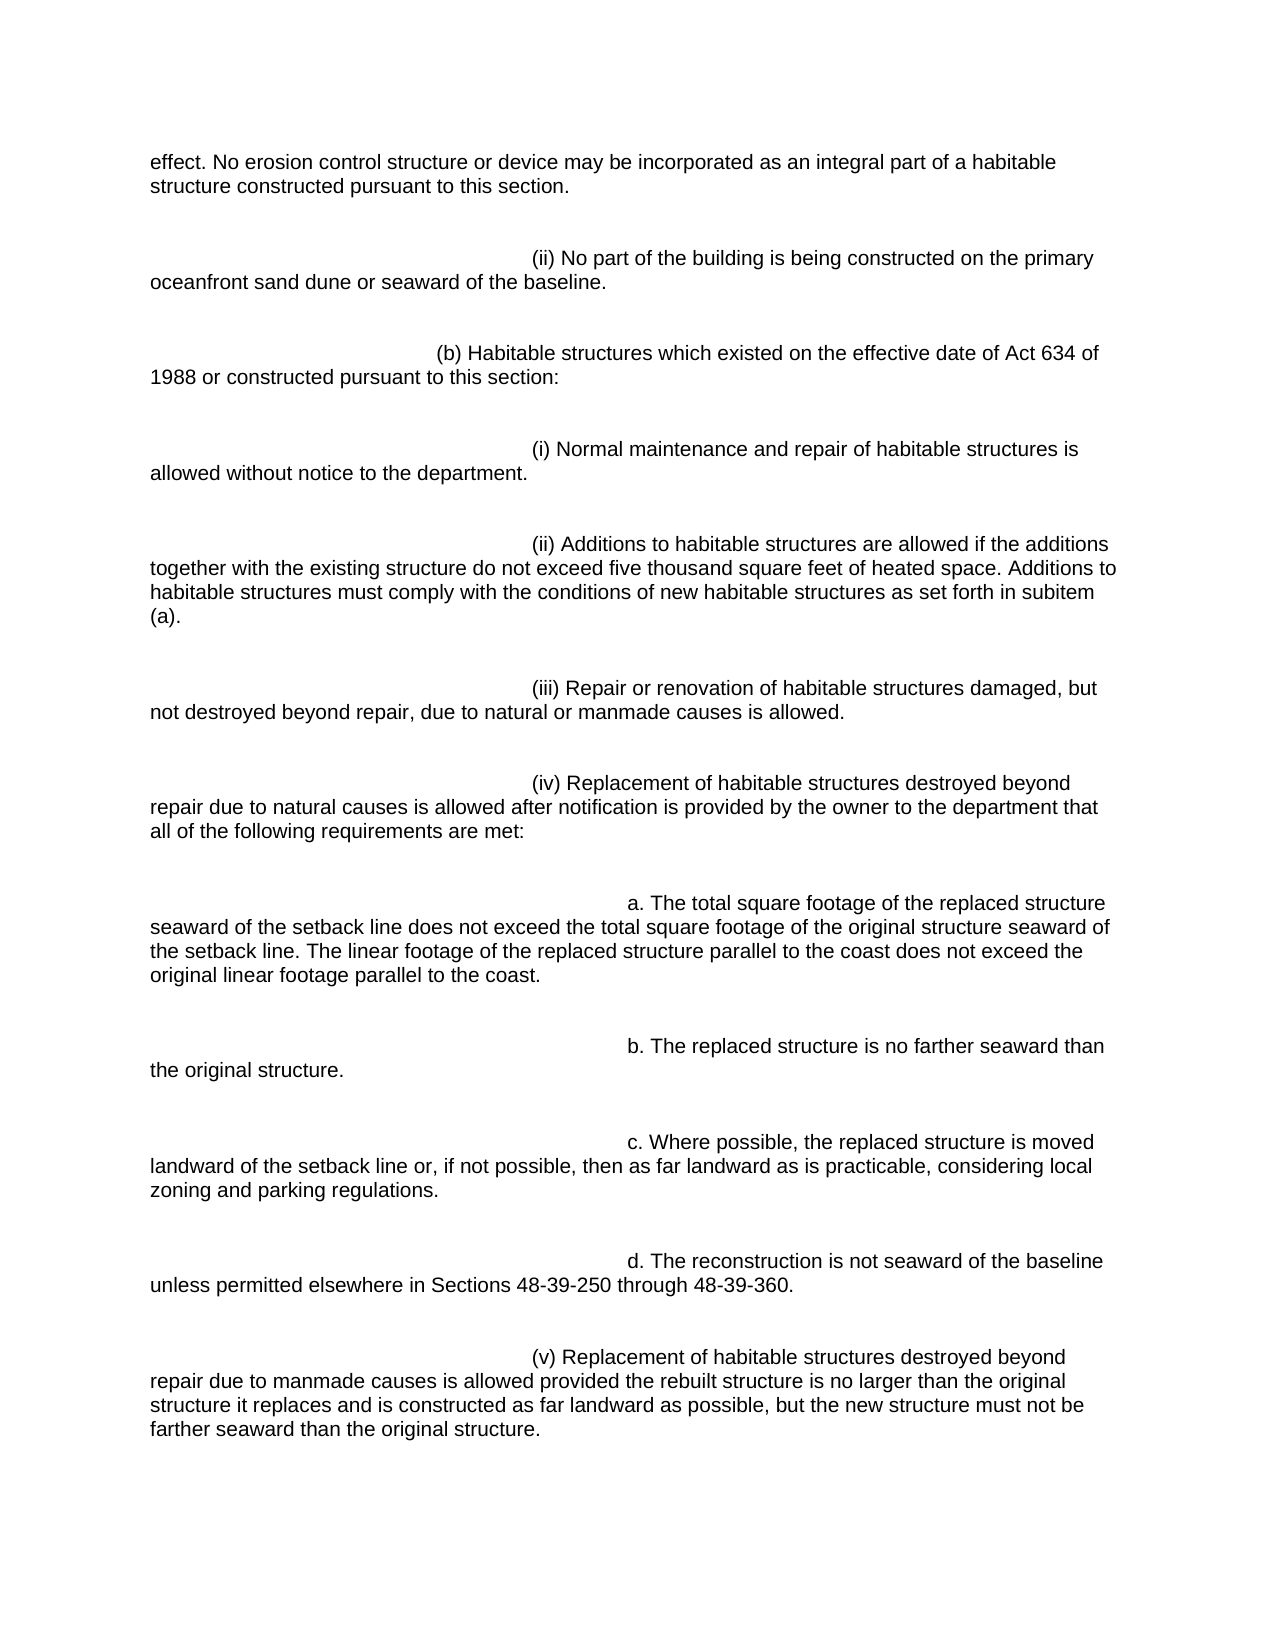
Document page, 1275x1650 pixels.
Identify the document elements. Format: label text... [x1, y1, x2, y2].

text c. Where possible, the replaced structure is moved landward of the setback line or, if not possible, then as far landward as is practicable, considering local zoning and parking regulations. [150, 1129, 1125, 1225]
text b. The replaced structure is no farther seaward than the original structure. [150, 1034, 1125, 1106]
text a. The total square footage of the replaced structure seaward of the setback line does not exceed the total square footage of the original structure seaward of the setback line. The linear footage of the replaced structure parallel to the coast does not exceed the original linear footage parallel to the coast. [150, 891, 1125, 1010]
text (ii) No part of the building is being constructed on the primary oceanfront sand dune or seaward of the baseline. [150, 246, 1125, 317]
text (i) Normal maintenance and repair of habitable structures is allowed without notice to the department. [150, 437, 1125, 508]
text (ii) Additions to habitable structures are allowed if the additions together with the existing structure do not exceed five thousand square feet of heated space. Additions to habitable structures must comply with the conditions of new habitable structures as set forth in subitem (a). [150, 532, 1125, 652]
text (iii) Repair or renovation of habitable structures damaged, but not destroyed beyond repair, due to natural or manmade causes is allowed. [150, 676, 1125, 747]
text (v) Replacement of habitable structures destroyed beyond repair due to manmade causes is allowed provided the rebuilt structure is no larger than the original structure it replaces and is constructed as far landward as possible, but the new structure must not be farther seaward than the original structure. [150, 1344, 1125, 1464]
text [150, 150, 1125, 222]
text d. The reconstruction is not seaward of the baseline unless permitted elsewhere in Sections 48-39-250 through 48-39-360. [150, 1249, 1125, 1321]
text (b) Habitable structures which existed on the effective date of Act 634 of 1988 or constructed pursuant to this section: [150, 341, 1125, 413]
text (iv) Replacement of habitable structures destroyed beyond repair due to natural causes is allowed after notification is provided by the owner to the department that all of the following requirements are met: [150, 771, 1125, 867]
